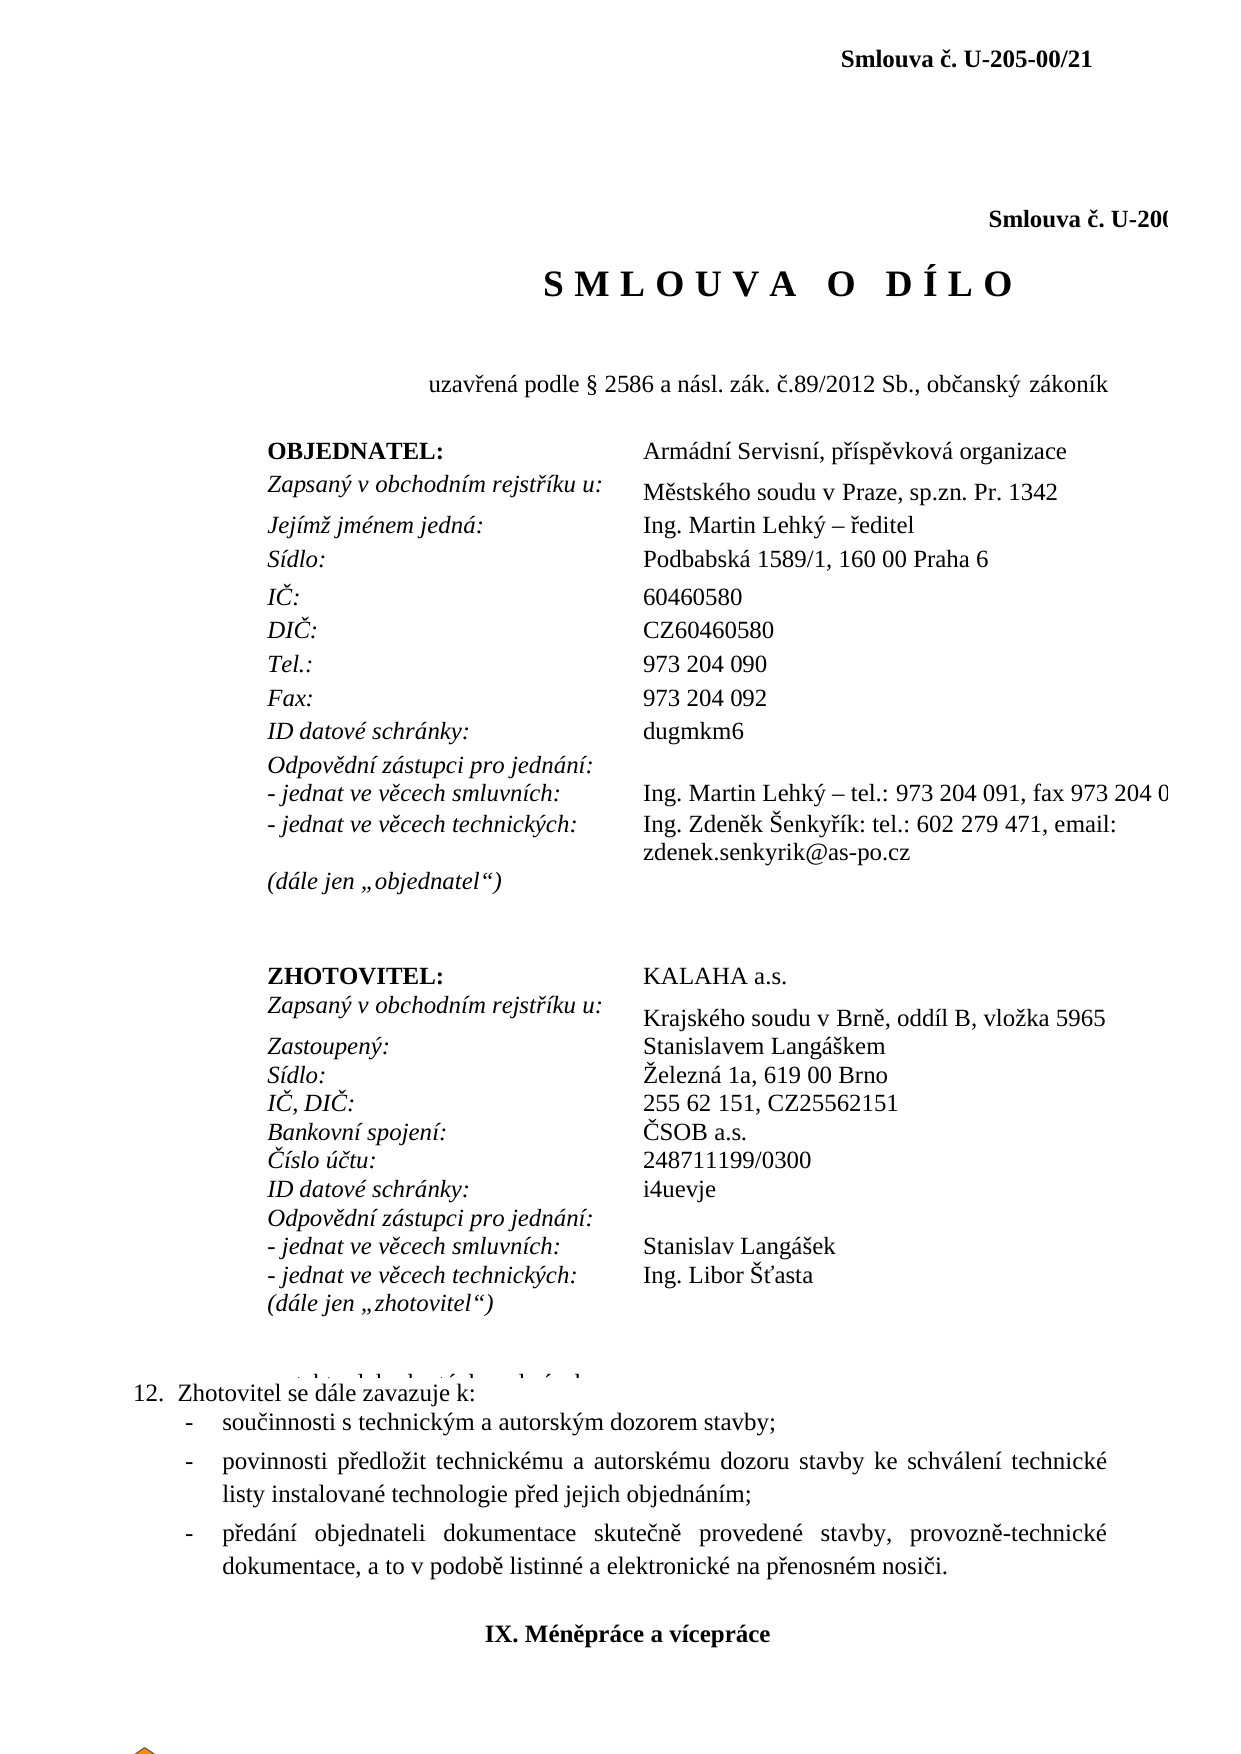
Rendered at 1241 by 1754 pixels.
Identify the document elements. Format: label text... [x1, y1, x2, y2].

list součinnosti s technickým a autorským dozorem stavby; [185, 1407, 1107, 1436]
picture [109, 1744, 180, 1754]
subtitle IX. Méněpráce a vícepráce [148, 1619, 1107, 1648]
list předání objednateli dokumentace skutečně provedené stavby, provozně-technické dokumentace, a to v podobě listinné a elektronické na přenosném nosiči. [185, 1518, 1107, 1580]
list povinnosti předložit technickému a autorskému dozoru stavby ke schválení technické listy instalované technologie před jejich objednáním; [185, 1446, 1107, 1508]
list Zhotovitel se dále zavazuje k: [133, 1378, 1107, 1407]
